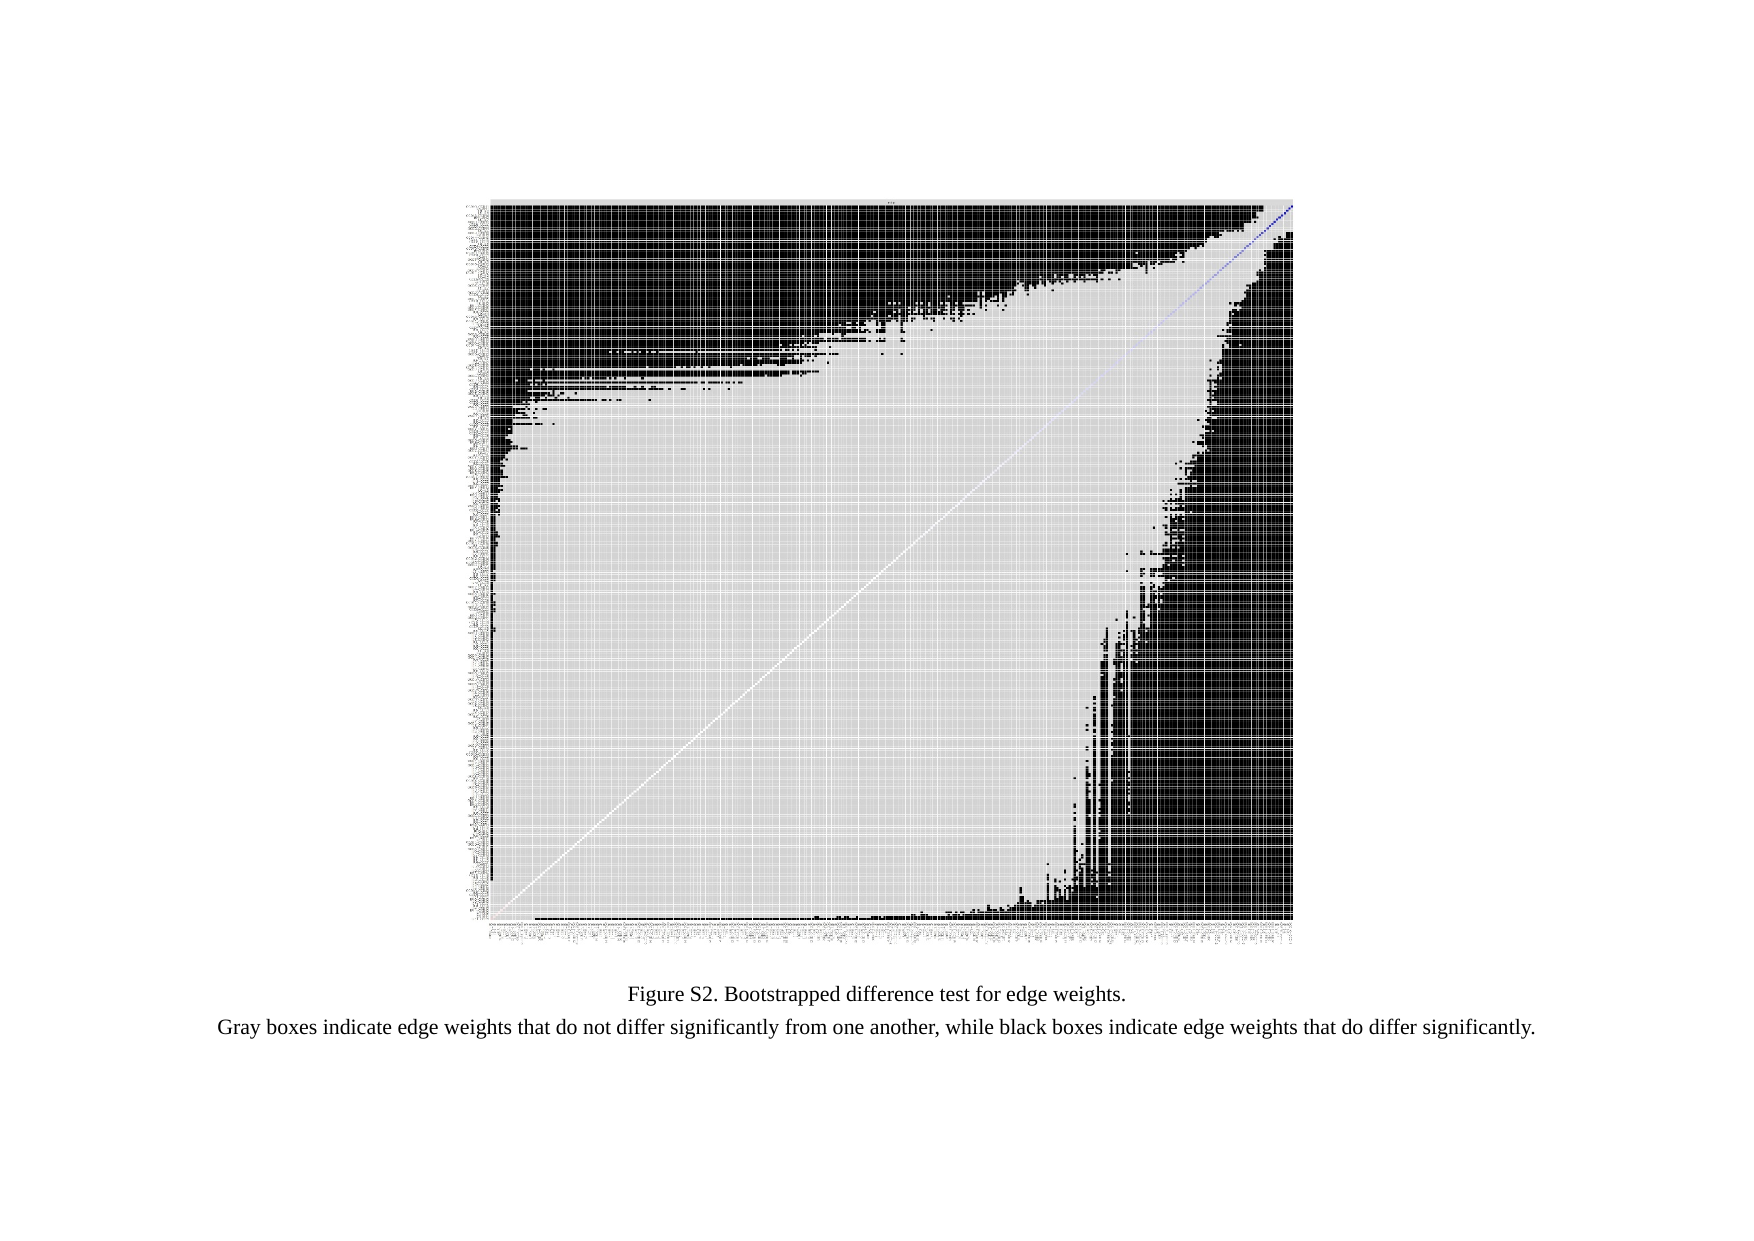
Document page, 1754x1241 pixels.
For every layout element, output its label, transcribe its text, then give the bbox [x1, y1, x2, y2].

text Figure S2. Bootstrapped difference test for edge weights. [150, 978, 1604, 1010]
picture [459, 197, 1295, 951]
text Gray boxes indicate edge weights that do not differ significantly from one another, while black boxes indicate edge weights that do differ significantly. [150, 1010, 1604, 1043]
